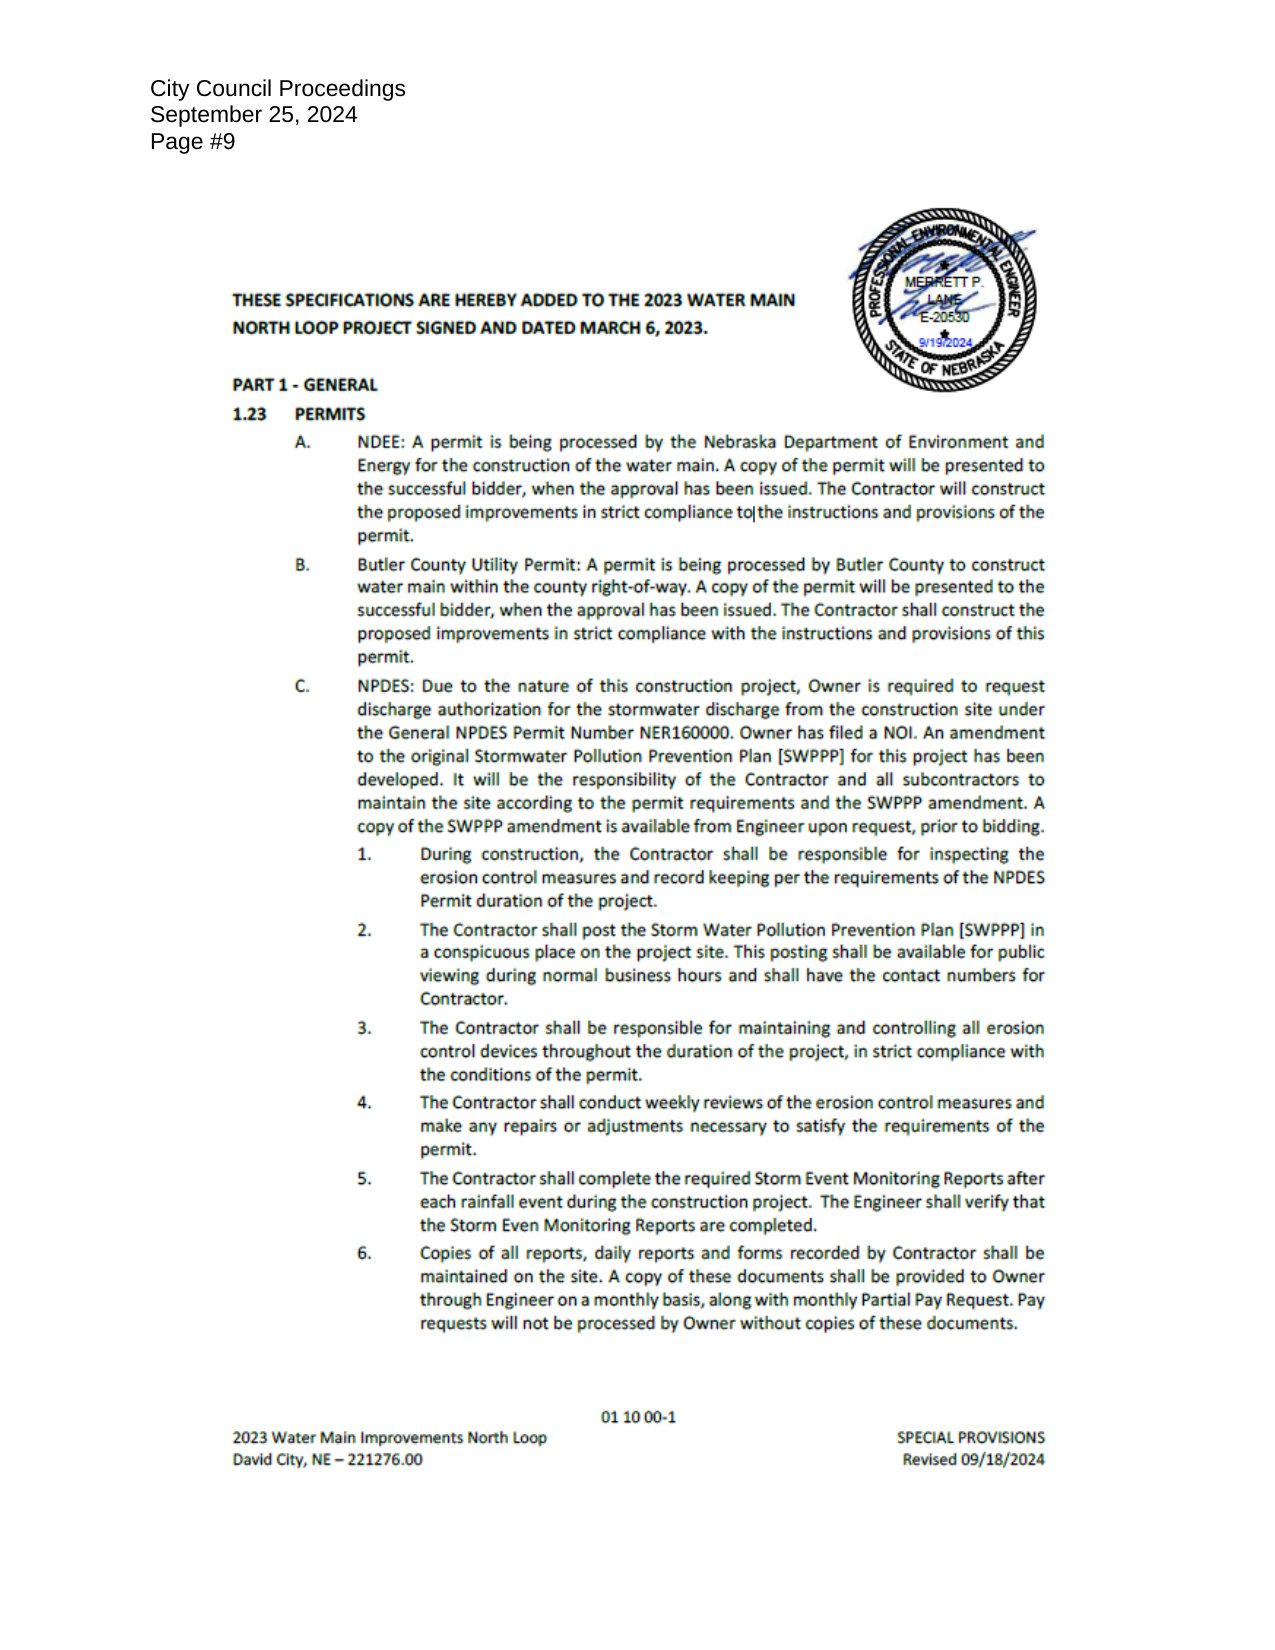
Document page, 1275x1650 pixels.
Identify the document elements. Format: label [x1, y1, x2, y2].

picture [150, 182, 1125, 1525]
